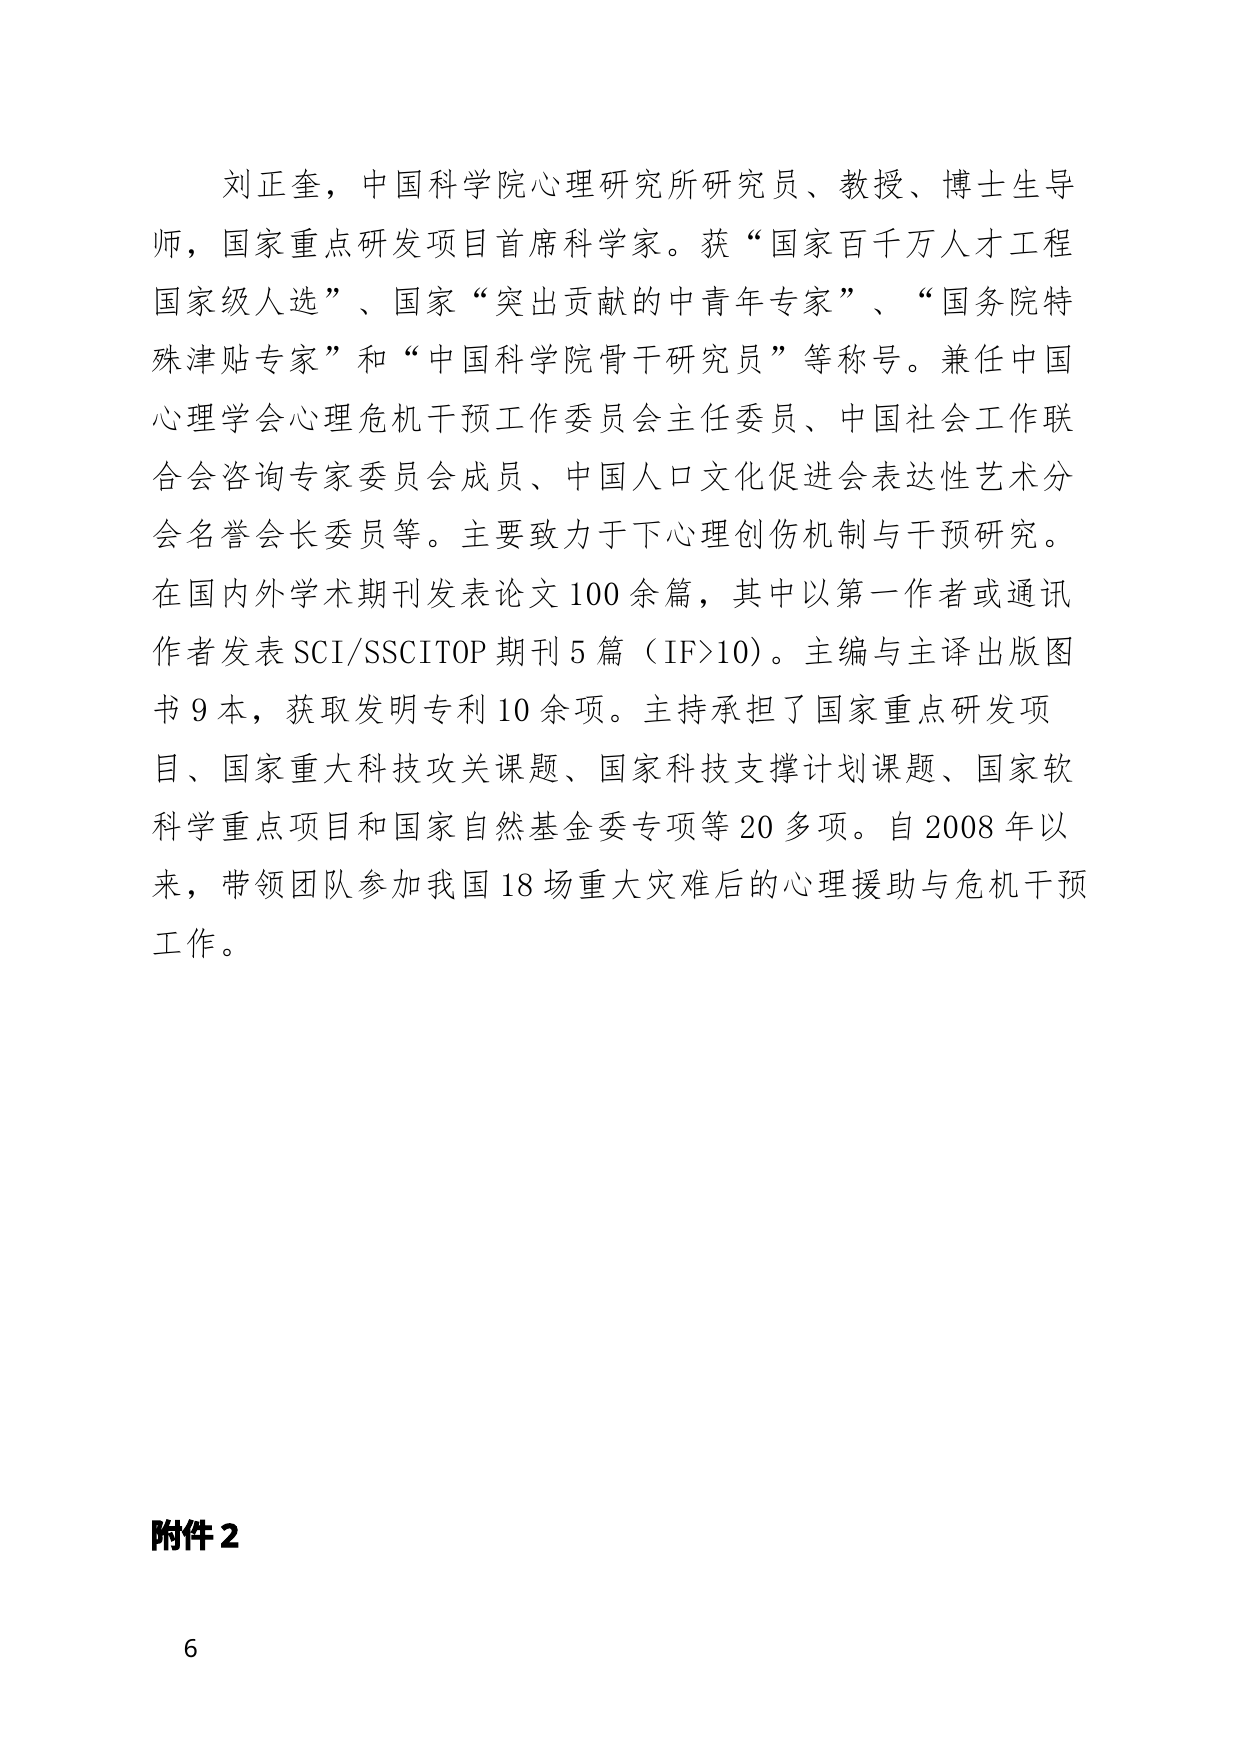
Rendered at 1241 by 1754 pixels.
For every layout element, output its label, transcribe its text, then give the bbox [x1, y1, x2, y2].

list 刘正奎，中国科学院心理研究所研究员、教授、博士生导师，国家重点研发项目首席科学家。获“国家百千万人才工程国家级人选”、国家“突出贡献的中青年专家”、“国务院特殊津贴专家”和“中国科学院骨干研究员”等称号。兼任中国心理学会心理危机干预工作委员会主任委员、中国社会工作联合会咨询专家委员会成员、中国人口文化促进会表达性艺术分会名誉会长委员等。主要致力于下心理创伤机制与干预研究。在国内外学术期刊发表论文100余篇，其中以第一作者或通讯作者发表SCI/SSCITOP期刊5篇（IF>10)。主编与主译出版图书9本，获取发明专利10余项。主持承担了国家重点研发项目、国家重大科技攻关课题、国家科技支撑计划课题、国家软科学重点项目和国家自然基金委专项等20多项。自2008年以来，带领团队参加我国18场重大灾难后的心理援助与危机干预工作。 [150, 150, 1090, 967]
text 附件2 [150, 1520, 1090, 1554]
